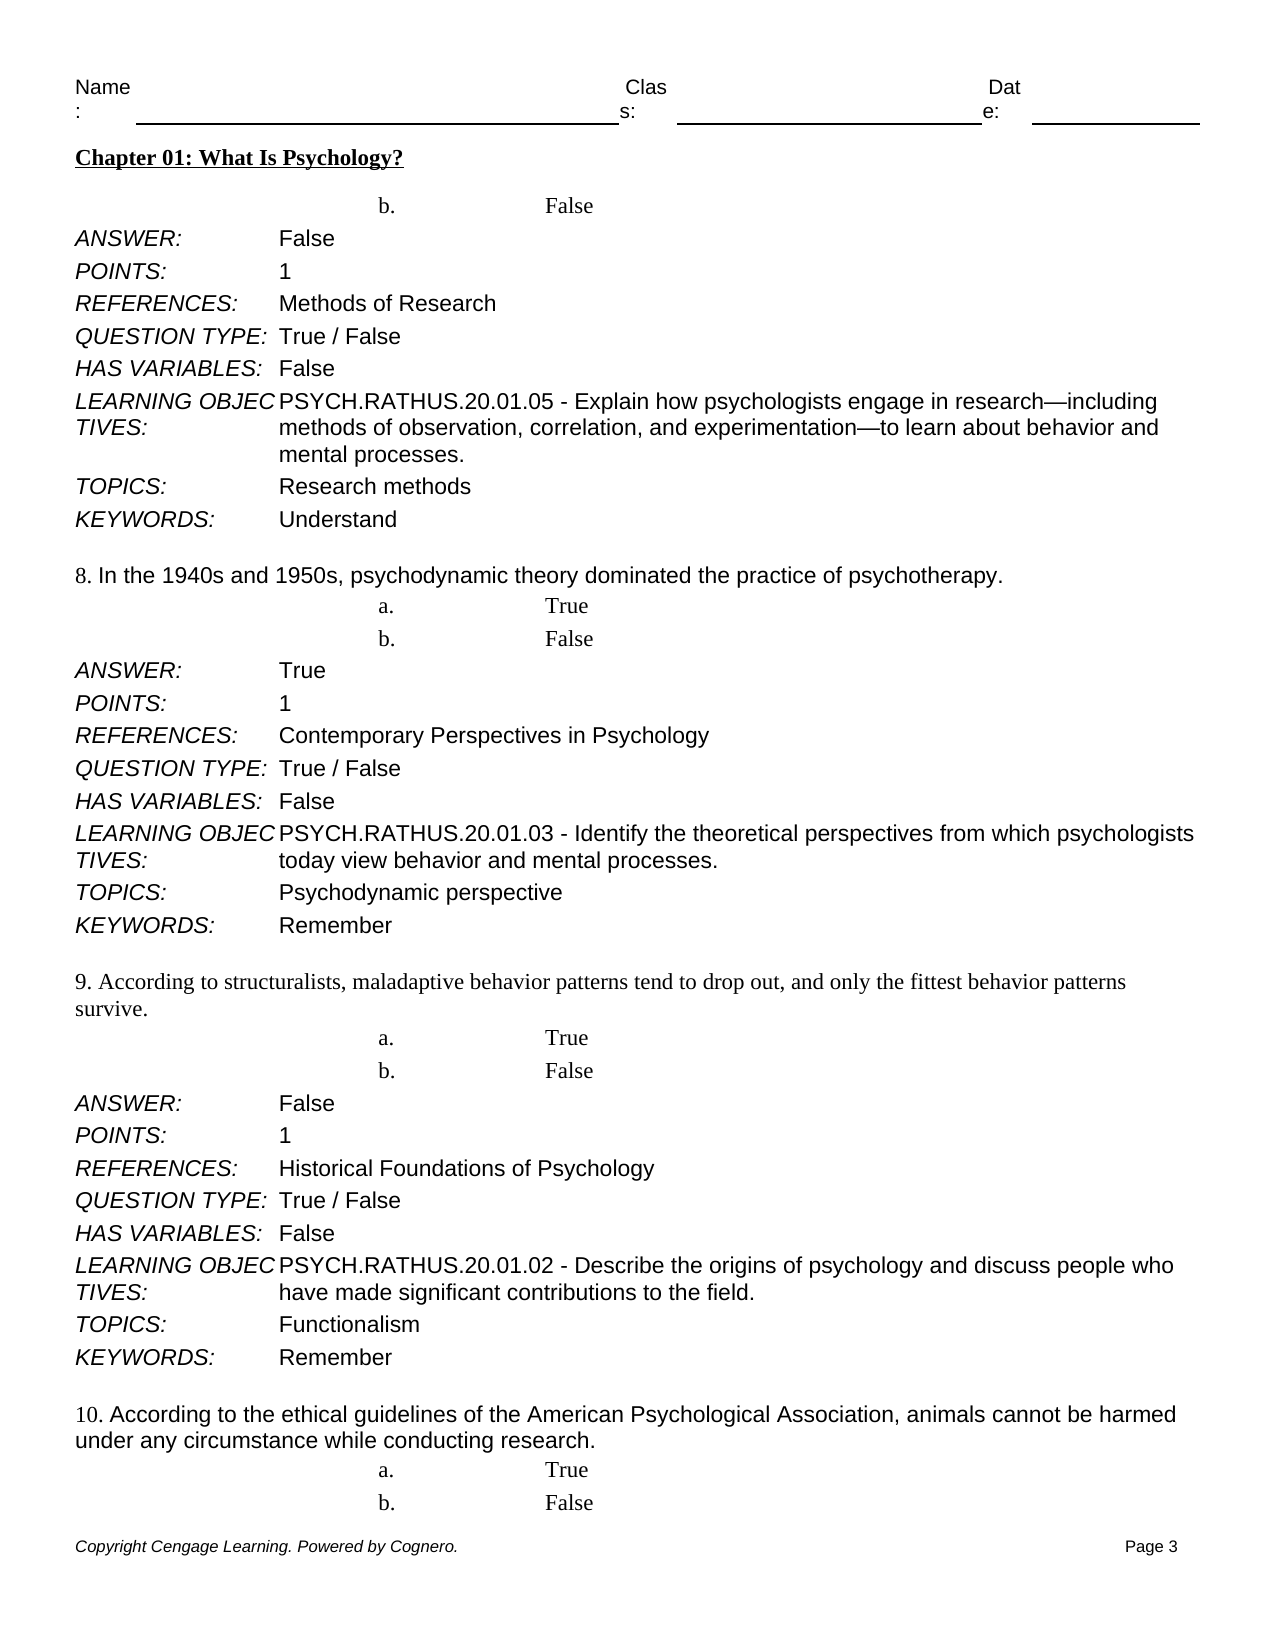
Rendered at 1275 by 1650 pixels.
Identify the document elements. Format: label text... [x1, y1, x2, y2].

table_header 9. According to structuralists, maladaptive behavior patterns tend to drop out, and only the fittest behavior patterns survive. [75, 969, 1200, 1374]
table_header 8. In the 1940s and 1950s, psychodynamic theory dominated the practice of psychotherapy. [75, 563, 1200, 941]
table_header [75, 189, 1200, 536]
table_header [75, 1401, 1200, 1519]
